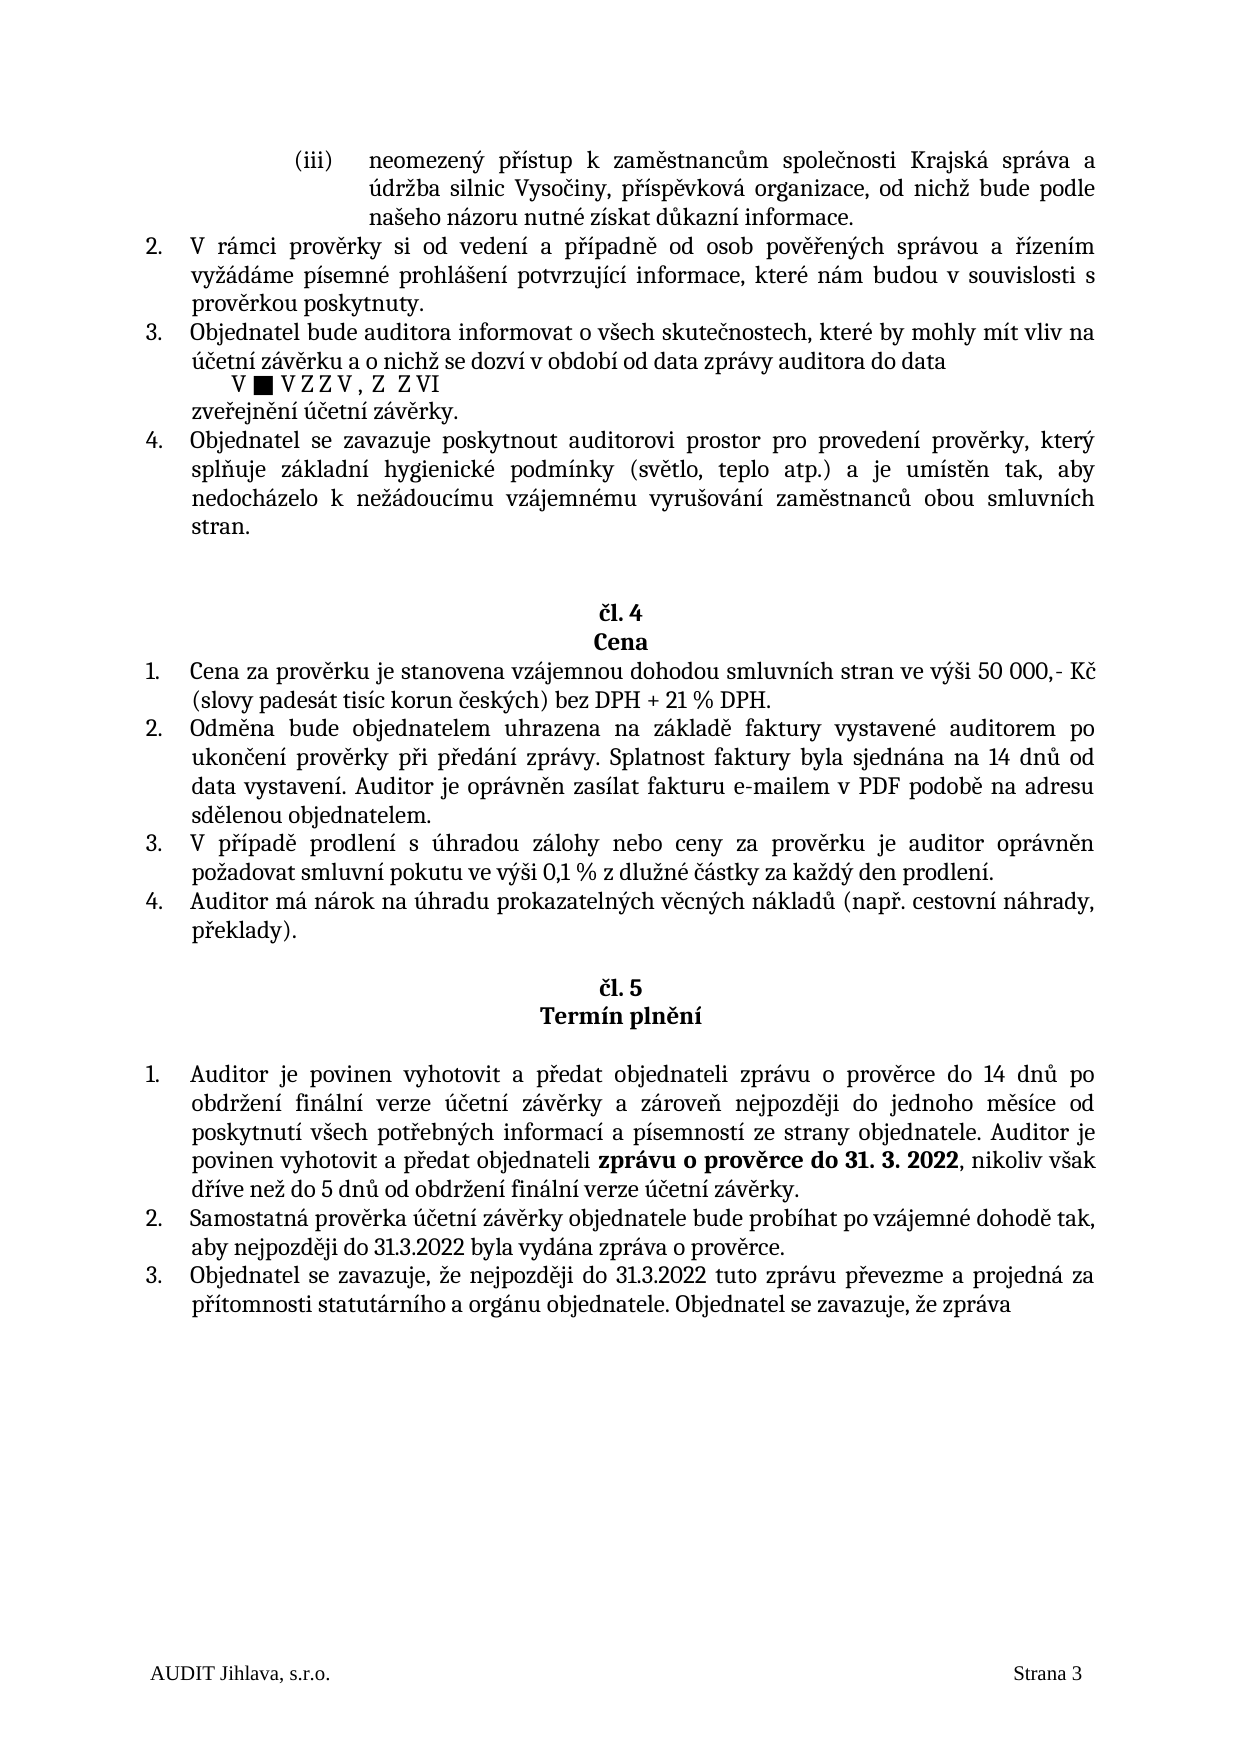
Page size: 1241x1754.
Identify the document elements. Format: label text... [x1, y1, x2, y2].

list neomezený přístup k zaměstnancům společnosti Krajská správa a údržba silnic Vysočiny, příspěvková organizace, od nichž bude podle našeho názoru nutné získat důkazní informace. [293, 146, 1096, 232]
list Odměna bude objednatelem uhrazena na základě faktury vystavené auditorem po ukončení prověrky při předání zprávy. Splatnost faktury byla sjednána na 14 dnů od data vystavení. Auditor je oprávněn zasílat fakturu e-mailem v PDF podobě na adresu sdělenou objednatelem. [146, 714, 1096, 829]
text V ■ V Z Z V , Z Z VI [146, 376, 1096, 397]
list Samostatná prověrka účetní závěrky objednatele bude probíhat po vzájemné dohodě tak, aby nejpozději do 31.3.2022 byla vydána zpráva o prověrce. [146, 1204, 1096, 1261]
text čl. 4 [146, 599, 1096, 628]
list Auditor má nárok na úhradu prokazatelných věcných nákladů (např. cestovní náhrady, překlady). [146, 887, 1096, 944]
list V rámci prověrky si od vedení a případně od osob pověřených správou a řízením vyžádáme písemné prohlášení potvrzující informace, které nám budou v souvislosti s prověrkou poskytnuty. [146, 232, 1096, 318]
text Termín plnění [146, 1002, 1096, 1031]
list Objednatel bude auditora informovat o všech skutečnostech, které by mohly mít vliv na účetní závěrku a o nichž se dozví v období od data zprávy auditora do data [146, 318, 1096, 376]
list Auditor je povinen vyhotovit a předat objednateli zprávu o prověrce do 14 dnů po obdržení finální verze účetní závěrky a zároveň nejpozději do jednoho měsíce od poskytnutí všech potřebných informací a písemností ze strany objednatele. Auditor je povinen vyhotovit a předat objednateli zprávu o prověrce do 31. 3. 2022, nikoliv však dříve než do 5 dnů od obdržení finální verze účetní závěrky. [146, 1060, 1096, 1204]
list V případě prodlení s úhradou zálohy nebo ceny za prověrku je auditor oprávněn požadovat smluvní pokutu ve výši 0,1 % z dlužné částky za každý den prodlení. [146, 829, 1096, 887]
list Cena za prověrku je stanovena vzájemnou dohodou smluvních stran ve výši 50 000,- Kč (slovy padesát tisíc korun českých) bez DPH + 21 % DPH. [146, 657, 1096, 714]
text Cena [146, 628, 1096, 657]
text čl. 5 [146, 973, 1096, 1002]
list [146, 1261, 1096, 1319]
list Objednatel se zavazuje poskytnout auditorovi prostor pro provedení prověrky, který splňuje základní hygienické podmínky (světlo, teplo atp.) a je umístěn tak, aby nedocházelo k nežádoucímu vzájemnému vyrušování zaměstnanců obou smluvních stran. [146, 426, 1096, 541]
text zveřejnění účetní závěrky. [146, 397, 1096, 426]
